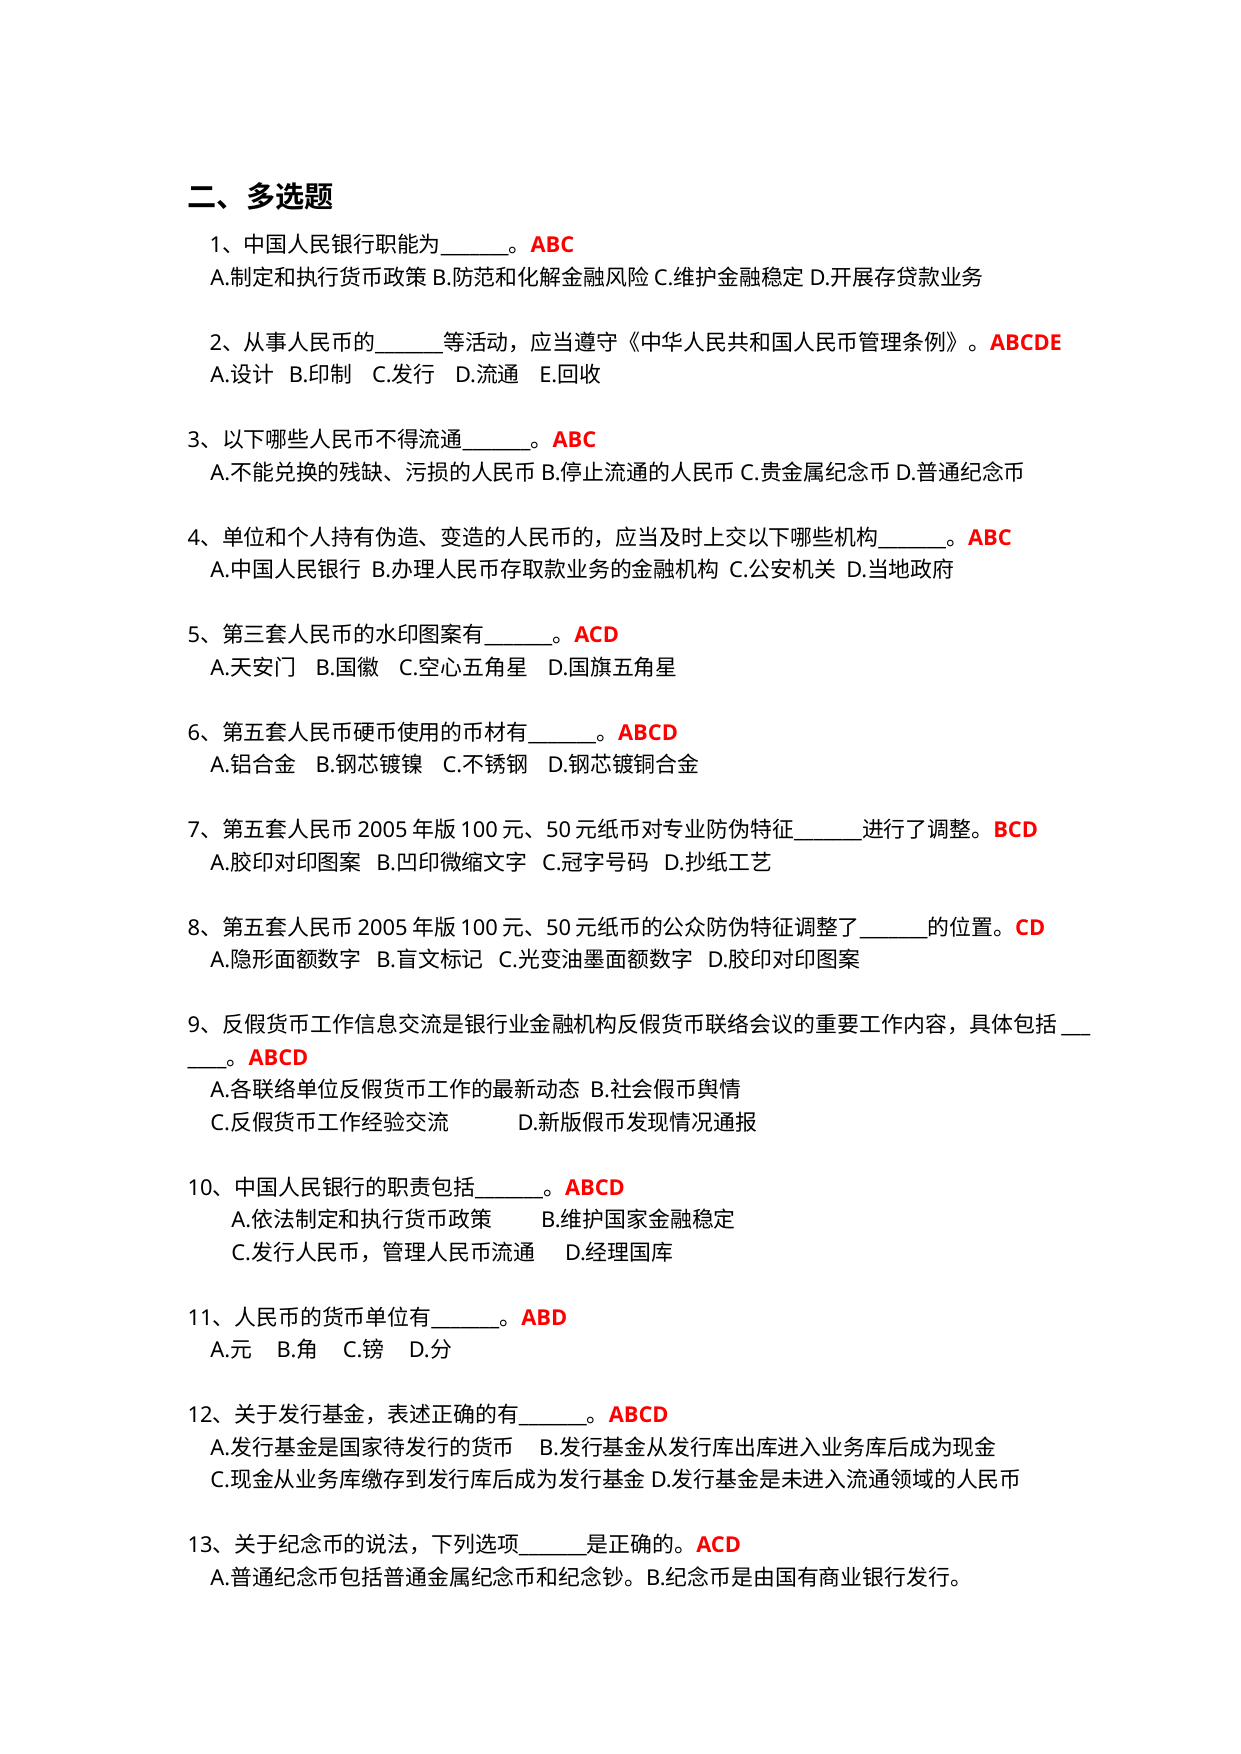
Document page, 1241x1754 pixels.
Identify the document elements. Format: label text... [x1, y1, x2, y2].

text 6、第五套人民币硬币使用的币材有_______。ABCD [187, 714, 1090, 747]
text 8、第五套人民币2005年版100元、50元纸币的公众防伪特征调整了_______的位置。CD [187, 909, 1090, 942]
text A.隐形面额数字 B.盲文标记 C.光变油墨面额数字 D.胶印对印图案 [187, 942, 1090, 974]
text 9、反假货币工作信息交流是银行业金融机构反假货币联络会议的重要工作内容，具体包括_______。ABCD [187, 1007, 1090, 1072]
text 10、中国人民银行的职责包括_______。ABCD [187, 1169, 1090, 1202]
text C.发行人民币，管理人民币流通 D.经理国库 [187, 1234, 1090, 1267]
text 3、以下哪些人民币不得流通_______。ABC [187, 422, 1090, 454]
text A.天安门 B.国徽 C.空心五角星 D.国旗五角星 [187, 649, 1090, 682]
text A.各联络单位反假货币工作的最新动态 B.社会假币舆情 [187, 1072, 1090, 1104]
text 11、人民币的货币单位有_______。ABD [187, 1299, 1090, 1332]
text 12、关于发行基金，表述正确的有_______。ABCD [187, 1397, 1090, 1429]
text A.元 B.角 C.镑 D.分 [187, 1332, 1090, 1364]
text A.胶印对印图案 B.凹印微缩文字 C.冠字号码 D.抄纸工艺 [187, 844, 1090, 877]
text A.制定和执行货币政策 B.防范和化解金融风险 C.维护金融稳定 D.开展存贷款业务 [187, 259, 1090, 292]
text A.发行基金是国家待发行的货币 B.发行基金从发行库出库进入业务库后成为现金 [187, 1429, 1090, 1462]
text 2、从事人民币的_______等活动，应当遵守《中华人民共和国人民币管理条例》。ABCDE [187, 324, 1090, 357]
text C.现金从业务库缴存到发行库后成为发行基金 D.发行基金是未进入流通领域的人民币 [187, 1462, 1090, 1494]
text A.铝合金 B.钢芯镀镍 C.不锈钢 D.钢芯镀铜合金 [187, 747, 1090, 779]
text 13、关于纪念币的说法，下列选项_______是正确的。ACD [187, 1527, 1090, 1559]
text C.反假货币工作经验交流 D.新版假币发现情况通报 [187, 1104, 1090, 1137]
text 7、第五套人民币2005年版100元、50元纸币对专业防伪特征_______进行了调整。BCD [187, 812, 1090, 844]
text 5、第三套人民币的水印图案有_______。ACD [187, 617, 1090, 649]
text A.中国人民银行 B.办理人民币存取款业务的金融机构 C.公安机关 D.当地政府 [187, 552, 1090, 584]
text 1、中国人民银行职能为_______。ABC [187, 227, 1090, 259]
text 二、多选题 [187, 162, 1090, 227]
text A.普通纪念币包括普通金属纪念币和纪念钞。B.纪念币是由国有商业银行发行。 [187, 1559, 1090, 1592]
text A.依法制定和执行货币政策 B.维护国家金融稳定 [187, 1202, 1090, 1234]
text A.设计 B.印制 C.发行 D.流通 E.回收 [187, 357, 1090, 389]
text A.不能兑换的残缺、污损的人民币B.停止流通的人民币C.贵金属纪念币D.普通纪念币 [187, 454, 1090, 487]
text 4、单位和个人持有伪造、变造的人民币的，应当及时上交以下哪些机构_______。ABC [187, 519, 1090, 552]
